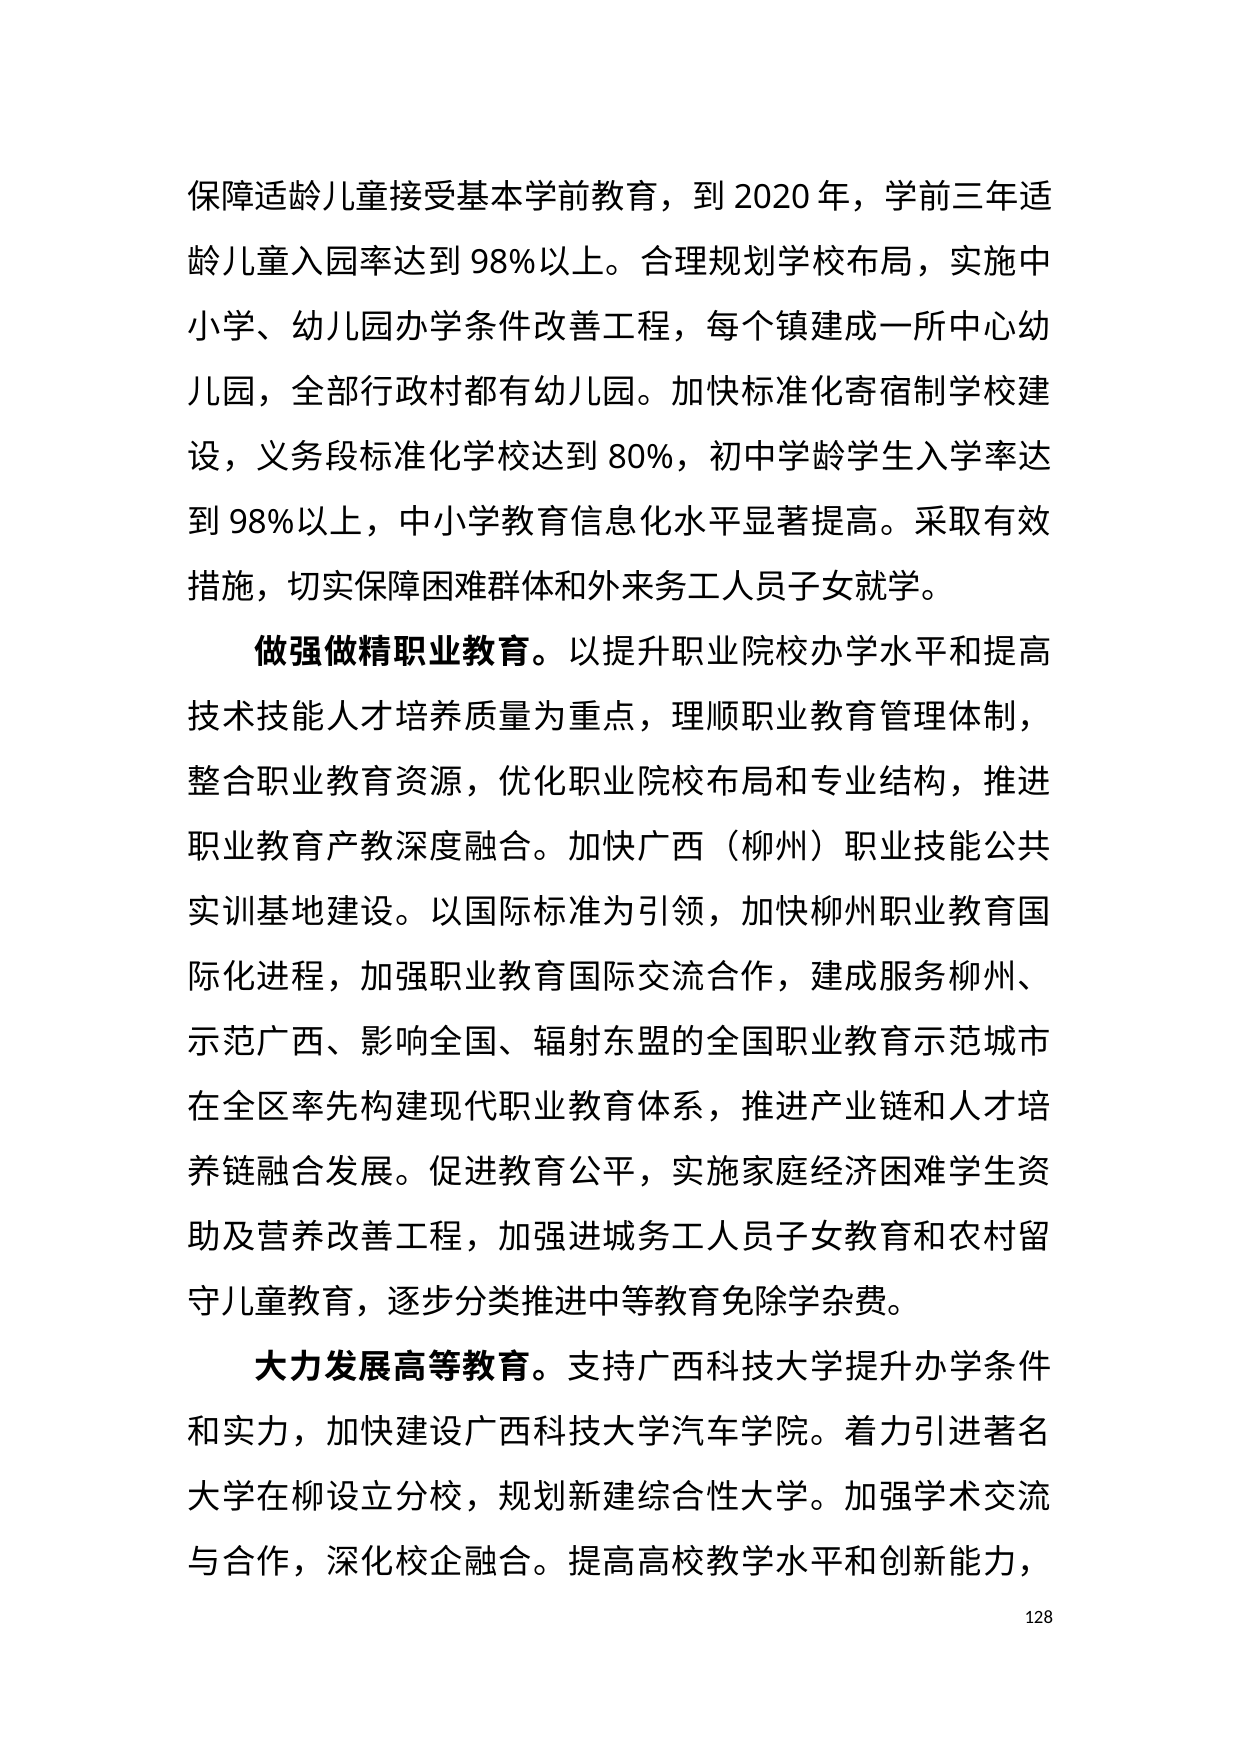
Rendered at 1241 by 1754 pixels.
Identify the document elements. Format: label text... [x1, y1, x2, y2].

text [187, 162, 1053, 617]
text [187, 1332, 1053, 1592]
text 做强做精职业教育。以提升职业院校办学水平和提高技术技能人才培养质量为重点，理顺职业教育管理体制，整合职业教育资源，优化职业院校布局和专业结构，推进职业教育产教深度融合。加快广西（柳州）职业技能公共实训基地建设。以国际标准为引领，加快柳州职业教育国际化进程，加强职业教育国际交流合作，建成服务柳州、示范广西、影响全国、辐射东盟的全国职业教育示范城市。在全区率先构建现代职业教育体系，推进产业链和人才培养链融合发展。促进教育公平，实施家庭经济困难学生资助及营养改善工程，加强进城务工人员子女教育和农村留守儿童教育，逐步分类推进中等教育免除学杂费。 [187, 617, 1053, 1332]
